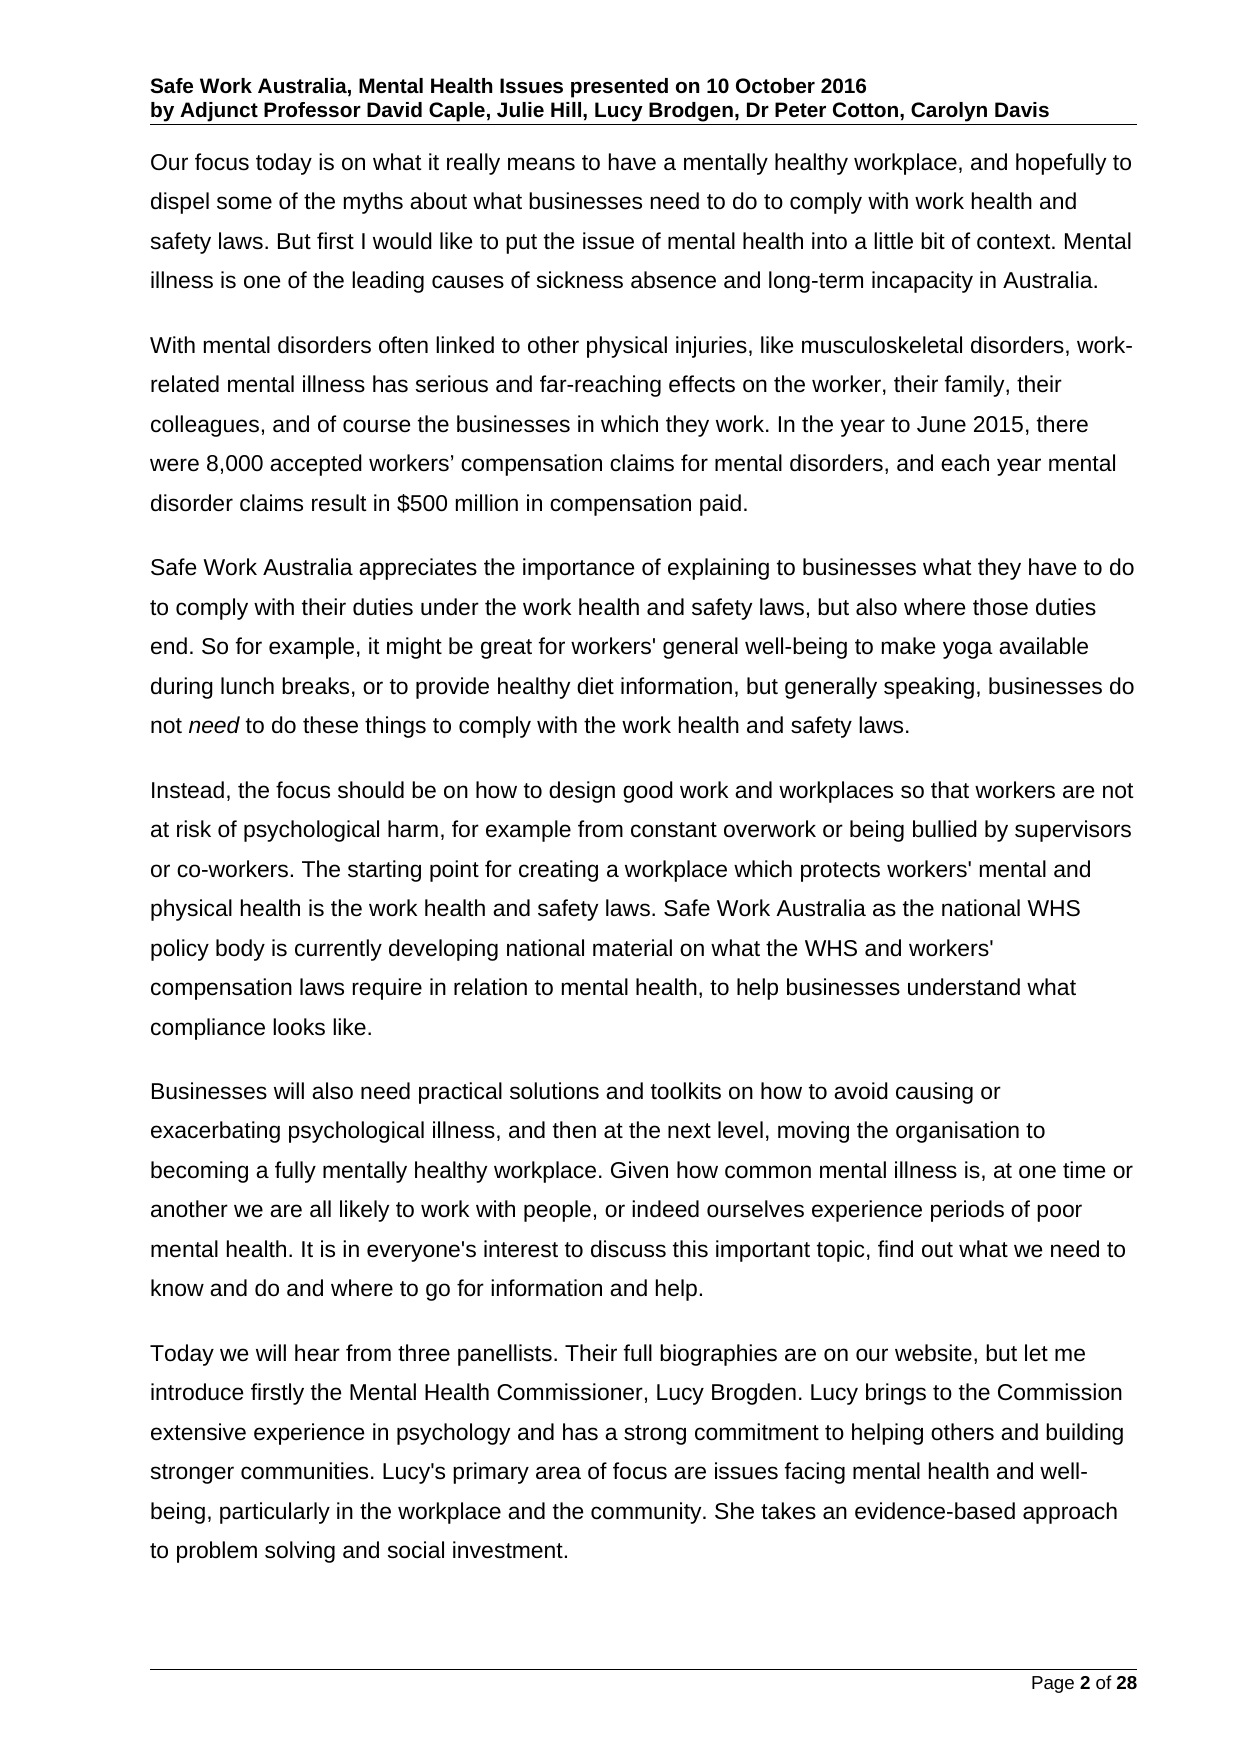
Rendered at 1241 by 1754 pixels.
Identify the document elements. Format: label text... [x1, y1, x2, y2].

text Today we will hear from three panellists. Their full biographies are on our website, but let me introduce firstly the Mental Health Commissioner, Lucy Brogden. Lucy brings to the Commission extensive experience in psychology and has a strong commitment to helping others and building stronger communities. Lucy's primary area of focus are issues facing mental health and well-being, particularly in the workplace and the community. She takes an evidence-based approach to problem solving and social investment. [150, 1340, 1137, 1563]
text With mental disorders often linked to other physical injuries, like musculoskeletal disorders, work-related mental illness has serious and far-reaching effects on the worker, their family, their colleagues, and of course the businesses in which they work. In the year to June 2015, there were 8,000 accepted workers’ compensation claims for mental disorders, and each year mental disorder claims result in $500 million in compensation paid. [150, 332, 1137, 516]
text Instead, the focus should be on how to design good work and workplaces so that workers are not at risk of psychological harm, for example from constant overwork or being bullied by supervisors or co-workers. The starting point for creating a workplace which protects workers' mental and physical health is the work health and safety laws. Safe Work Australia as the national WHS policy body is currently developing national material on what the WHS and workers' compensation laws require in relation to mental health, to help businesses understand what compliance looks like. [150, 777, 1137, 1040]
text Businesses will also need practical solutions and toolkits on how to avoid causing or exacerbating psychological illness, and then at the next level, moving the organisation to becoming a fully mentally healthy workplace. Given how common mental illness is, at one time or another we are all likely to work with people, or indeed ourselves experience periods of poor mental health. It is in everyone's interest to discuss this important topic, find out what we need to know and do and where to go for information and help. [150, 1078, 1137, 1302]
text Safe Work Australia appreciates the importance of explaining to businesses what they have to do to comply with their duties under the work health and safety laws, but also where those duties end. So for example, it might be great for workers' general well-being to make yoga available during lunch breaks, or to provide healthy diet information, but generally speaking, businesses do not need to do these things to comply with the work health and safety laws. [150, 554, 1137, 738]
text Our focus today is on what it really means to have a mentally healthy workplace, and hopefully to dispel some of the myths about what businesses need to do to comply with work health and safety laws. But first I would like to put the issue of mental health into a little bit of context. Mental illness is one of the leading causes of sickness absence and long-term incapacity in Australia. [150, 149, 1137, 294]
